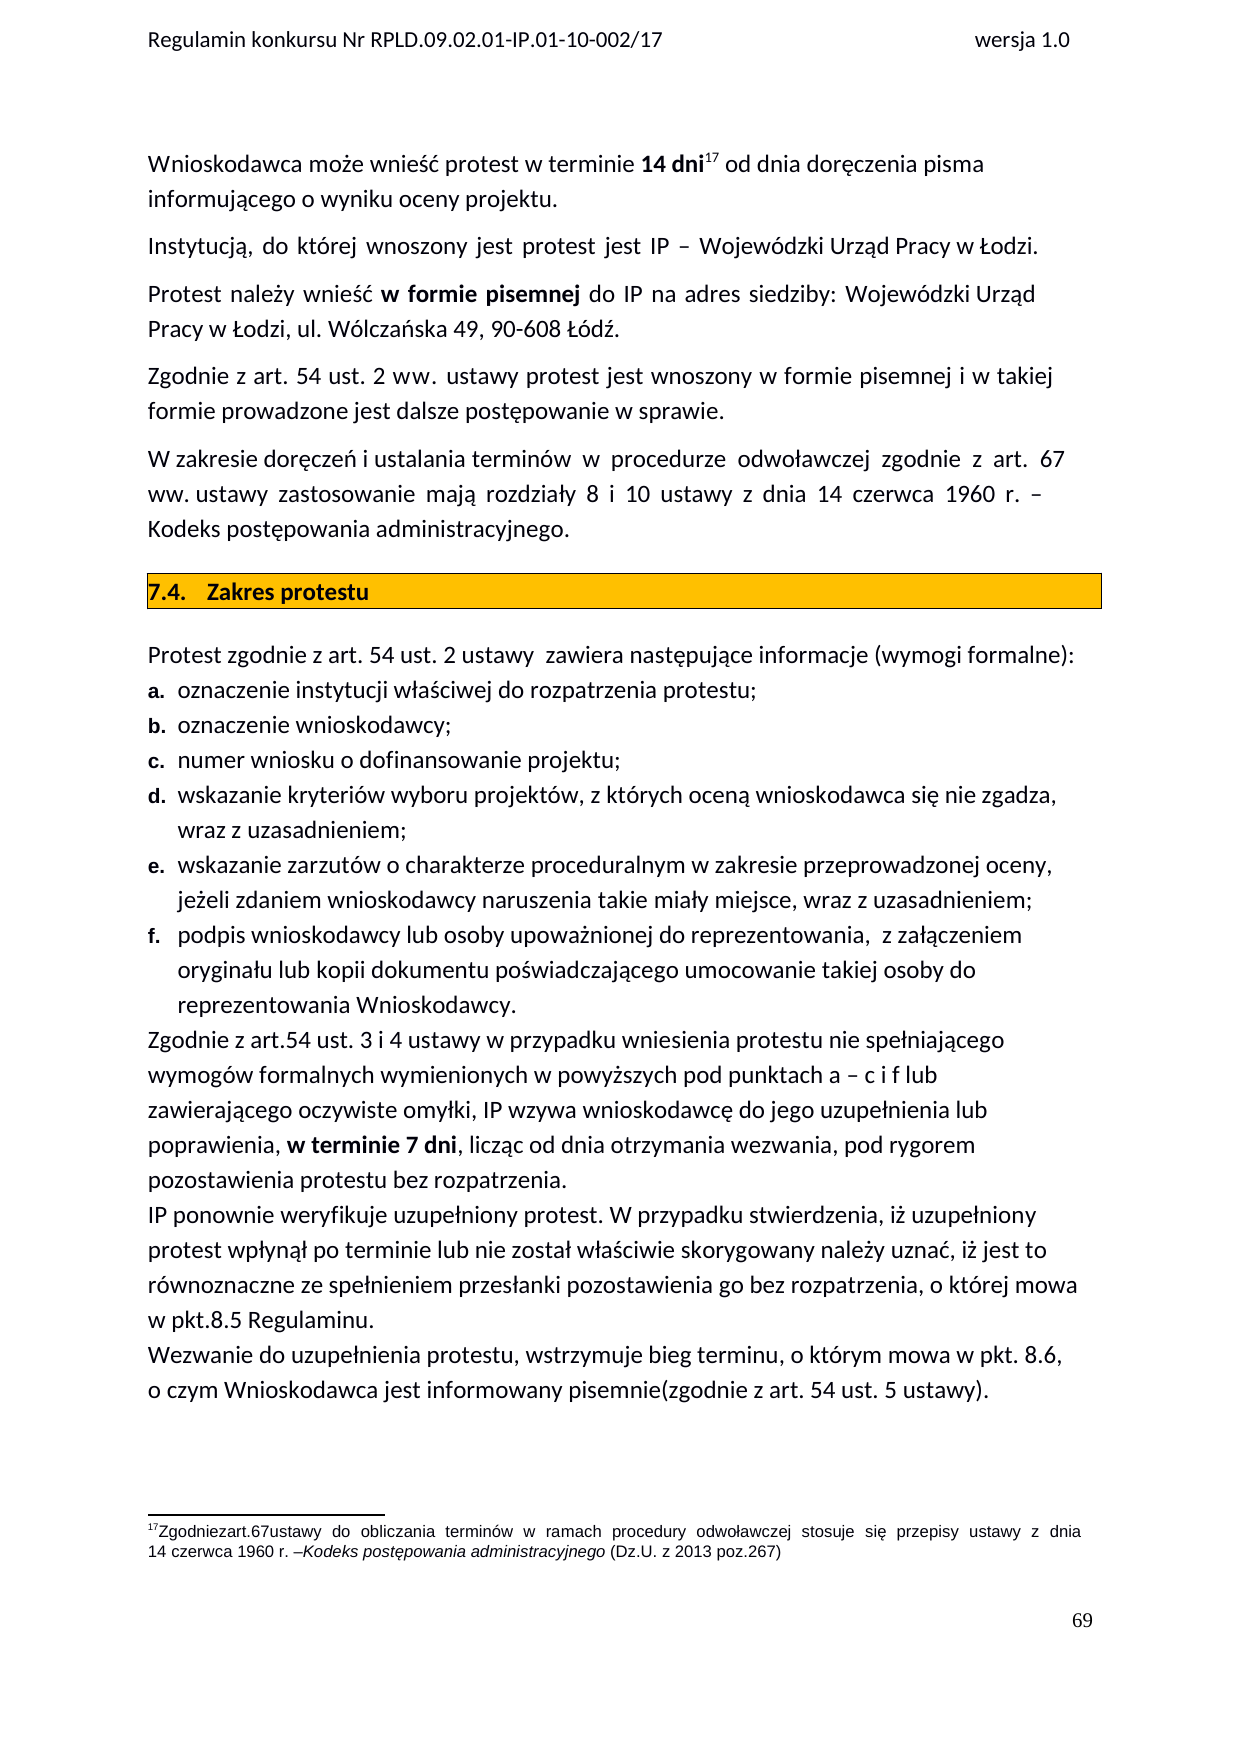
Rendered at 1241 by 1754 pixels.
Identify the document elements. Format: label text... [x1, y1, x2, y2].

text Protest należy wnieść w formie pisemnej do IP na adres siedziby: Wojewódzki Urząd Pracy w Łodzi, ul. Wólczańska 49, 90-608 Łódź. [148, 278, 1081, 343]
list wskazanie kryteriów wyboru projektów, z których oceną wnioskodawca się nie zgadza, wraz z uzasadnieniem; [148, 779, 1081, 844]
text Wnioskodawca może wnieść protest w terminie 14 dni od dnia doręczenia pisma informującego o wyniku oceny projektu. [148, 148, 1081, 213]
list oznaczenie instytucji właściwej do rozpatrzenia protestu; [148, 674, 1092, 704]
list podpis wnioskodawcy lub osoby upoważnionej do reprezentowania, z załączeniem oryginału lub kopii dokumentu poświadczającego umocowanie takiej osoby do reprezentowania Wnioskodawcy. [148, 919, 1081, 1019]
list Zakres protestu [148, 574, 1101, 608]
text Zgodnie z art. 54 ust. 2 ww. ustawy protest jest wnoszony w formie pisemnej i w takiej formie prowadzone jest dalsze postępowanie w sprawie. [148, 360, 1081, 426]
text Protest zgodnie z art. 54 ust. 2 ustawy zawiera następujące informacje (wymogi formalne): [148, 639, 1093, 669]
text Wezwanie do uzupełnienia protestu, wstrzymuje bieg terminu, o którym mowa w pkt. 8.6, o czym Wnioskodawca jest informowany pisemnie(zgodnie z art. 54 ust. 5 ustawy). [148, 1339, 1081, 1404]
text W zakresie doręczeń i ustalania terminów w procedurze odwoławczej zgodnie z art. 67 ww. ustawy zastosowanie mają rozdziały 8 i 10 ustawy z dnia 14 czerwca 1960 r. – Kodeks postępowania administracyjnego. [148, 443, 1081, 543]
list wskazanie zarzutów o charakterze proceduralnym w zakresie przeprowadzonej oceny, jeżeli zdaniem wnioskodawcy naruszenia takie miały miejsce, wraz z uzasadnieniem; [148, 849, 1081, 914]
list numer wniosku o dofinansowanie projektu; [148, 744, 1092, 774]
text IP ponownie weryfikuje uzupełniony protest. W przypadku stwierdzenia, iż uzupełniony protest wpłynął po terminie lub nie został właściwie skorygowany należy uznać, iż jest to równoznaczne ze spełnieniem przesłanki pozostawienia go bez rozpatrzenia, o której mowa w pkt.8.5 Regulaminu. [148, 1199, 1081, 1334]
text Instytucją, do której wnoszony jest protest jest IP – Wojewódzki Urząd Pracy w Łodzi. [148, 230, 1081, 261]
list oznaczenie wnioskodawcy; [148, 709, 1092, 739]
text Zgodnie z art.54 ust. 3 i 4 ustawy w przypadku wniesienia protestu nie spełniającego wymogów formalnych wymienionych w powyższych pod punktach a – c i f lub zawierającego oczywiste omyłki, IP wzywa wnioskodawcę do jego uzupełnienia lub poprawienia, w terminie 7 dni, licząc od dnia otrzymania wezwania, pod rygorem pozostawienia protestu bez rozpatrzenia. [148, 1024, 1081, 1194]
